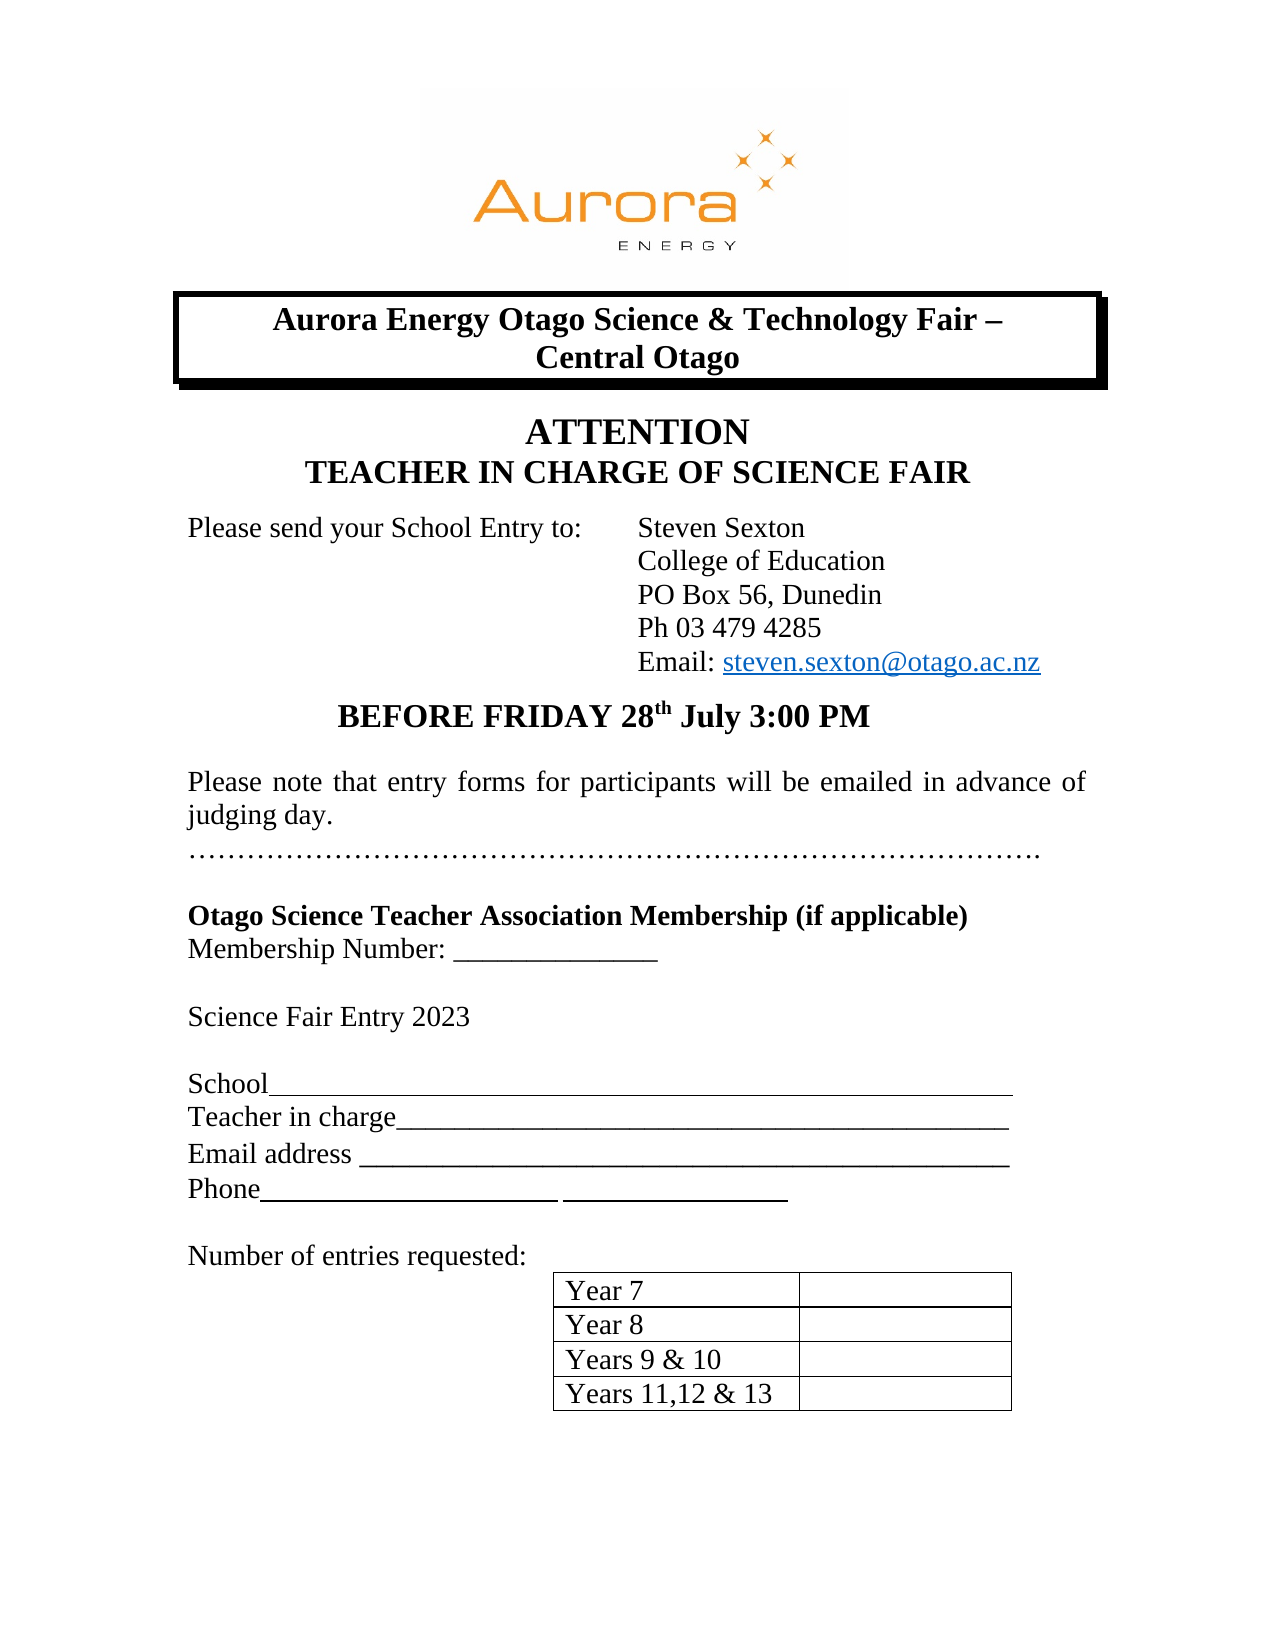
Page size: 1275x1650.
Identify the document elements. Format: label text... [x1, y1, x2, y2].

text Email address _______________________________________ Phone [187, 1133, 1087, 1205]
text Ph 03 479 4285 [262, 611, 1087, 644]
text Membership Number: ______________ [187, 932, 1087, 965]
table_header Year 7 [554, 1273, 799, 1306]
text School [187, 1066, 1087, 1099]
text Aurora Energy Otago Science & Technology Fair – [179, 297, 1096, 329]
table_cell [800, 1308, 1011, 1341]
text Please note that entry forms for participants will be emailed in advance of judging day. [187, 764, 1087, 831]
text Teacher in charge__________________________________________ [187, 1099, 1087, 1133]
subtitle BEFORE FRIDAY 28th July 3:00 PM [187, 697, 1087, 735]
text College of Education [262, 543, 1087, 577]
text Please send your School Entry to: Steven Sexton [187, 510, 1087, 543]
text ……………………………………………………………………………. [187, 831, 1087, 864]
table_cell Years 9 & 10 [554, 1342, 799, 1376]
table_cell Year 8 [554, 1308, 799, 1341]
table_cell Years 11,12 & 13 [554, 1377, 799, 1410]
text Science Fair Entry 2023 [187, 999, 1087, 1032]
picture [420, 88, 849, 291]
table_cell [800, 1377, 1011, 1410]
table_cell [800, 1342, 1011, 1376]
text TEACHER IN CHARGE OF SCIENCE FAIR [187, 452, 1087, 491]
text Otago Science Teacher Association Membership (if applicable) [187, 898, 1087, 932]
text Number of entries requested: [187, 1238, 1087, 1272]
subtitle ATTENTION [187, 409, 1087, 452]
text PO Box 56, Dunedin [262, 577, 1087, 611]
text Email: steven.sexton@otago.ac.nz [262, 644, 1087, 678]
table_header [800, 1273, 1011, 1306]
text Central Otago [179, 329, 1096, 378]
